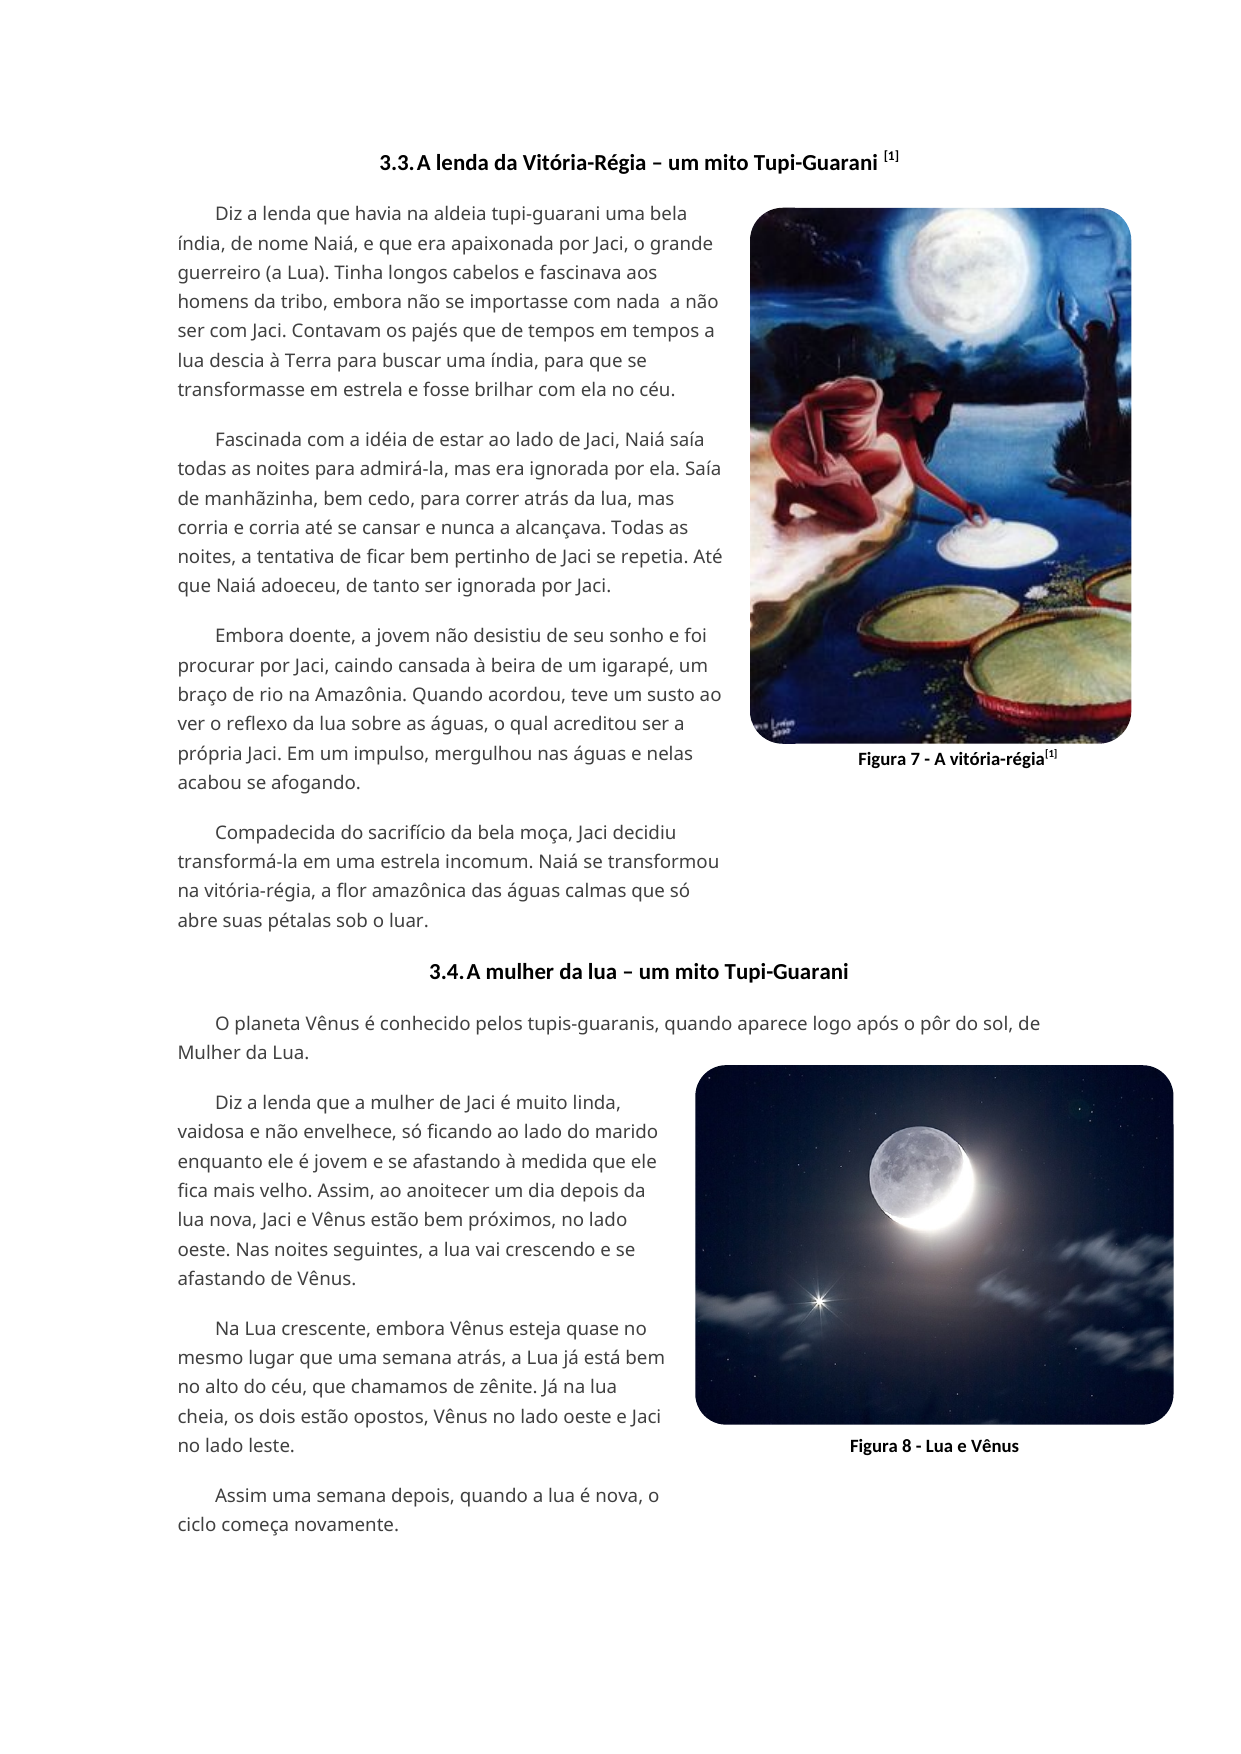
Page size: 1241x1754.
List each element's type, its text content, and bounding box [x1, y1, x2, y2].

text Assim uma semana depois, quando a lua é nova, o ciclo começa novamente. [177, 1482, 1063, 1537]
text Compadecida do sacrifício da bela moça, Jaci decidiu transformá-la em uma estrela incomum. Naiá se transformou na vitória-régia, a flor amazônica das águas calmas que só abre suas pétalas sob o luar. [177, 819, 1063, 933]
text Diz a lenda que a mulher de Jaci é muito linda, vaidosa e não envelhece, só ficando ao lado do marido enquanto ele é jovem e se afastando à medida que ele fica mais velho. Assim, ao anoitecer um dia depois da lua nova, Jaci e Vênus estão bem próximos, no lado oeste. Nas noites seguintes, a lua vai crescendo e se afastando de Vênus. [177, 1089, 695, 1291]
text Fascinada com a idéia de estar ao lado de Jaci, Naiá saía todas as noites para admirá-la, mas era ignorada por ela. Saía de manhãzinha, bem cedo, para correr atrás da lua, mas corria e corria até se cansar e nunca a alcançava. Todas as noites, a tentativa de ficar bem pertinho de Jaci se repetia. Até que Naiá adoeceu, de tanto ser ignorada por Jaci. [177, 426, 750, 598]
text Na Lua crescente, embora Vênus esteja quase no mesmo lugar que uma semana atrás, a Lua já está bem no alto do céu, que chamamos de zênite. Já na lua cheia, os dois estão opostos, Vênus no lado oeste e Jaci no lado leste. [177, 1315, 1063, 1458]
picture [695, 1065, 1174, 1425]
list A mulher da lua – um mito Tupi-Guarani [215, 957, 1063, 985]
picture [750, 207, 1132, 744]
text O planeta Vênus é conhecido pelos tupis-guaranis, quando aparece logo após o pôr do sol, de Mulher da Lua. [177, 1010, 1063, 1065]
text Diz a lenda que havia na aldeia tupi-guarani uma bela índia, de nome Naiá, e que era apaixonada por Jaci, o grande guerreiro (a Lua). Tinha longos cabelos e fascinava aos homens da tribo, embora não se importasse com nada a não ser com Jaci. Contavam os pajés que de tempos em tempos a lua descia à Terra para buscar uma índia, para que se transformasse em estrela e fosse brilhar com ela no céu. [177, 201, 1063, 402]
list A lenda da Vitória-Régia – um mito Tupi-Guarani [1] [215, 148, 1063, 176]
text Embora doente, a jovem não desistiu de seu sonho e foi procurar por Jaci, caindo cansada à beira de um igarapé, um braço de rio na Amazônia. Quando acordou, teve um susto ao ver o reflexo da lua sobre as águas, o qual acreditou ser a própria Jaci. Em um impulso, mergulhou nas águas e nelas acabou se afogando. [177, 623, 1063, 795]
